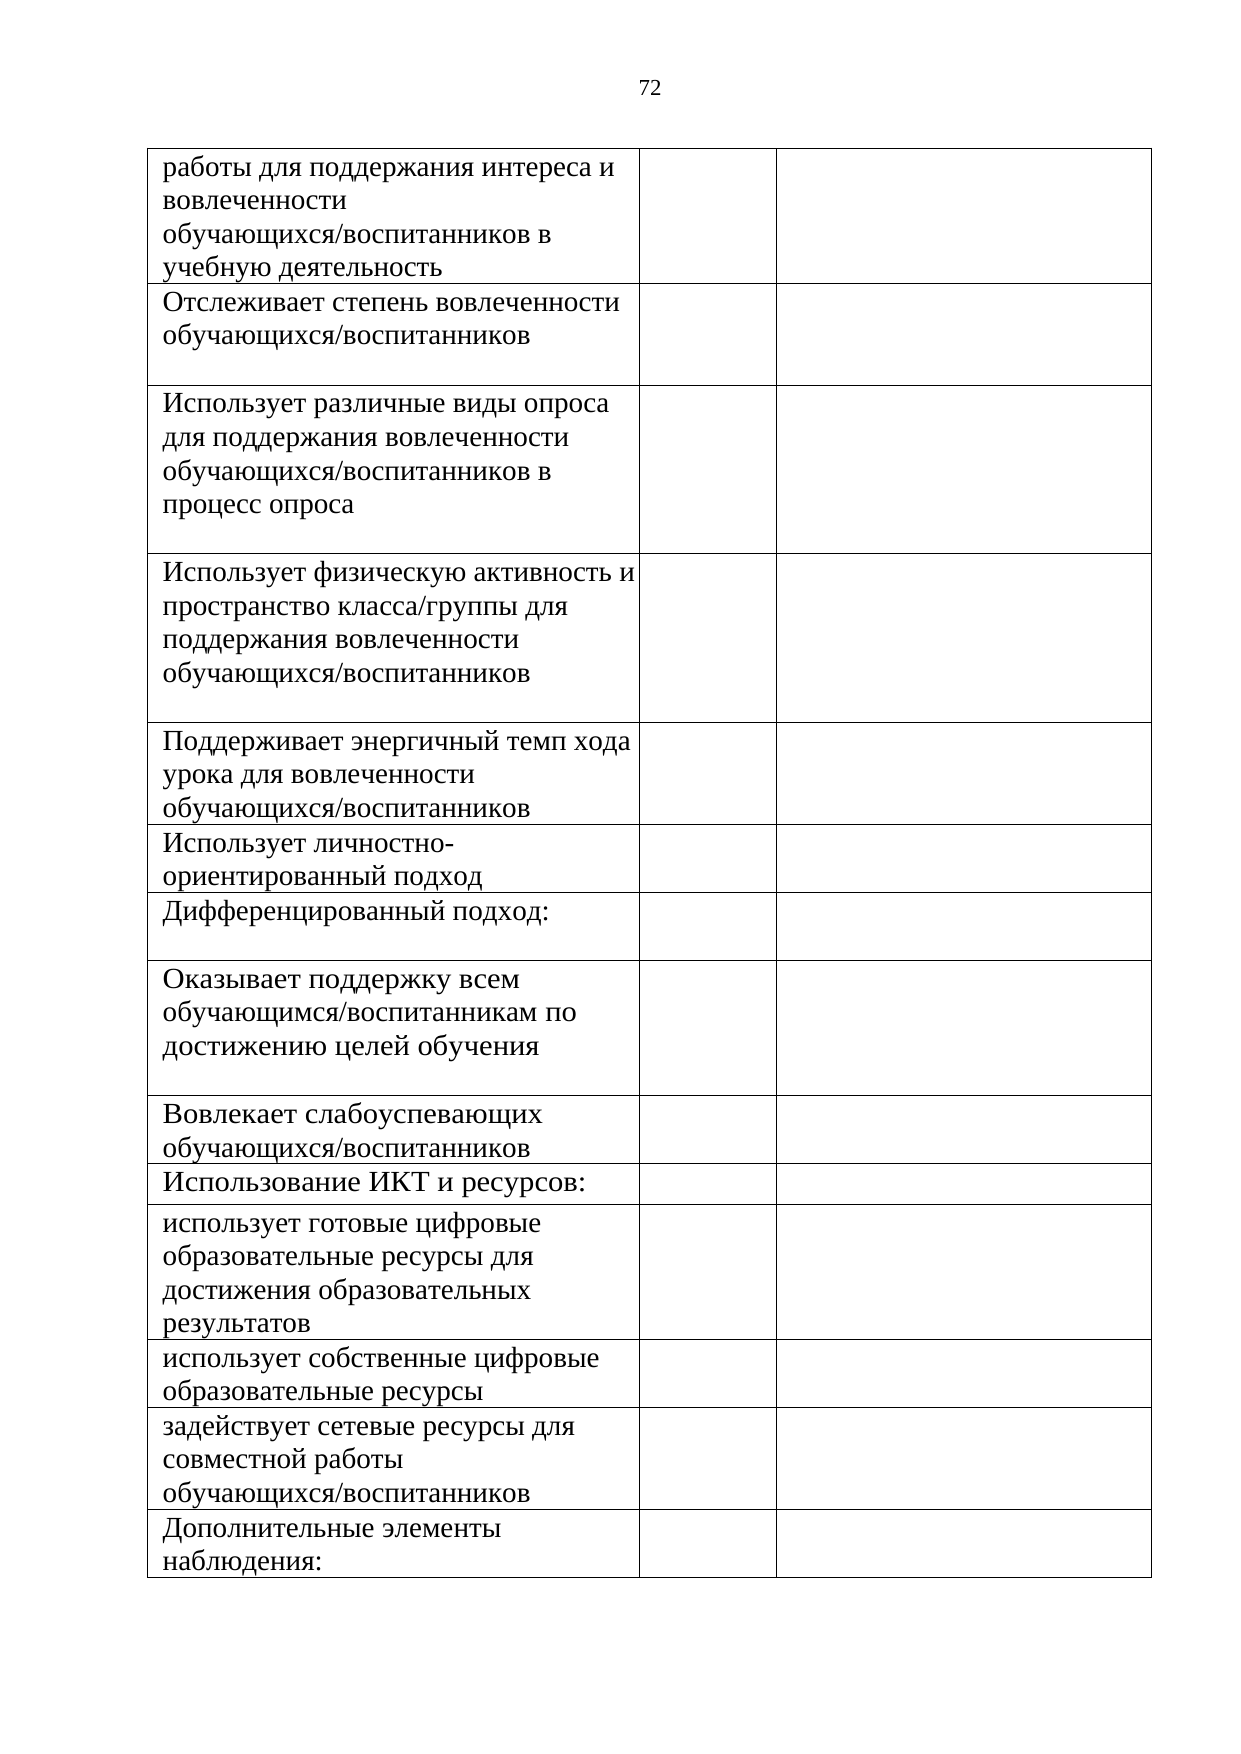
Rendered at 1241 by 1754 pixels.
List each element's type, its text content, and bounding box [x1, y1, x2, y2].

table_cell Использует физическую активность и пространство класса/группы для поддержания вовлеченности обучающихся/воспитанников [148, 554, 639, 722]
table_cell [640, 961, 776, 1095]
table_cell [640, 1205, 776, 1339]
table_cell [777, 1408, 1151, 1509]
table_cell [777, 825, 1151, 892]
table_cell [640, 149, 776, 283]
table_cell [777, 1340, 1151, 1407]
table_cell [777, 554, 1151, 722]
table_cell [777, 386, 1151, 553]
table_cell [777, 1205, 1151, 1339]
table_cell Использует различные виды опроса для поддержания вовлеченности обучающихся/воспитанников в процесс опроса [148, 386, 639, 553]
table_cell [640, 284, 776, 384]
table_cell [777, 1510, 1151, 1577]
table_cell [640, 893, 776, 960]
table_cell [640, 1340, 776, 1407]
table_cell [777, 961, 1151, 1095]
table_cell [640, 386, 776, 553]
table_cell [640, 825, 776, 892]
table_cell [777, 1164, 1151, 1204]
table_cell использует собственные цифровые образовательные ресурсы [148, 1340, 639, 1407]
table_cell [777, 149, 1151, 283]
table_cell Использует личностно-ориентированный подход [148, 825, 639, 892]
table_cell задействует сетевые ресурсы для совместной работы обучающихся/воспитанников [148, 1408, 639, 1509]
table_cell [640, 1408, 776, 1509]
table_cell Отслеживает степень вовлеченности обучающихся/воспитанников [148, 284, 639, 384]
table_cell Дополнительные элементы наблюдения: [148, 1510, 639, 1577]
table_cell [640, 554, 776, 722]
table_cell [640, 1510, 776, 1577]
table_cell Использование ИКТ и ресурсов: [148, 1164, 639, 1204]
table_cell Вовлекает слабоуспевающих обучающихся/воспитанников [148, 1096, 639, 1163]
table_cell [640, 1164, 776, 1204]
table_cell [640, 1096, 776, 1163]
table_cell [148, 149, 639, 283]
table_cell [777, 284, 1151, 384]
table_cell [777, 893, 1151, 960]
table_cell Оказывает поддержку всем обучающимся/воспитанникам по достижению целей обучения [148, 961, 639, 1095]
table_cell [640, 723, 776, 824]
table_cell использует готовые цифровые образовательные ресурсы для достижения образовательных результатов [148, 1205, 639, 1339]
table_cell [777, 1096, 1151, 1163]
table_cell [777, 723, 1151, 824]
table_cell Дифференцированный подход: [148, 893, 639, 960]
table_cell Поддерживает энергичный темп хода урока для вовлеченности обучающихся/воспитанников [148, 723, 639, 824]
